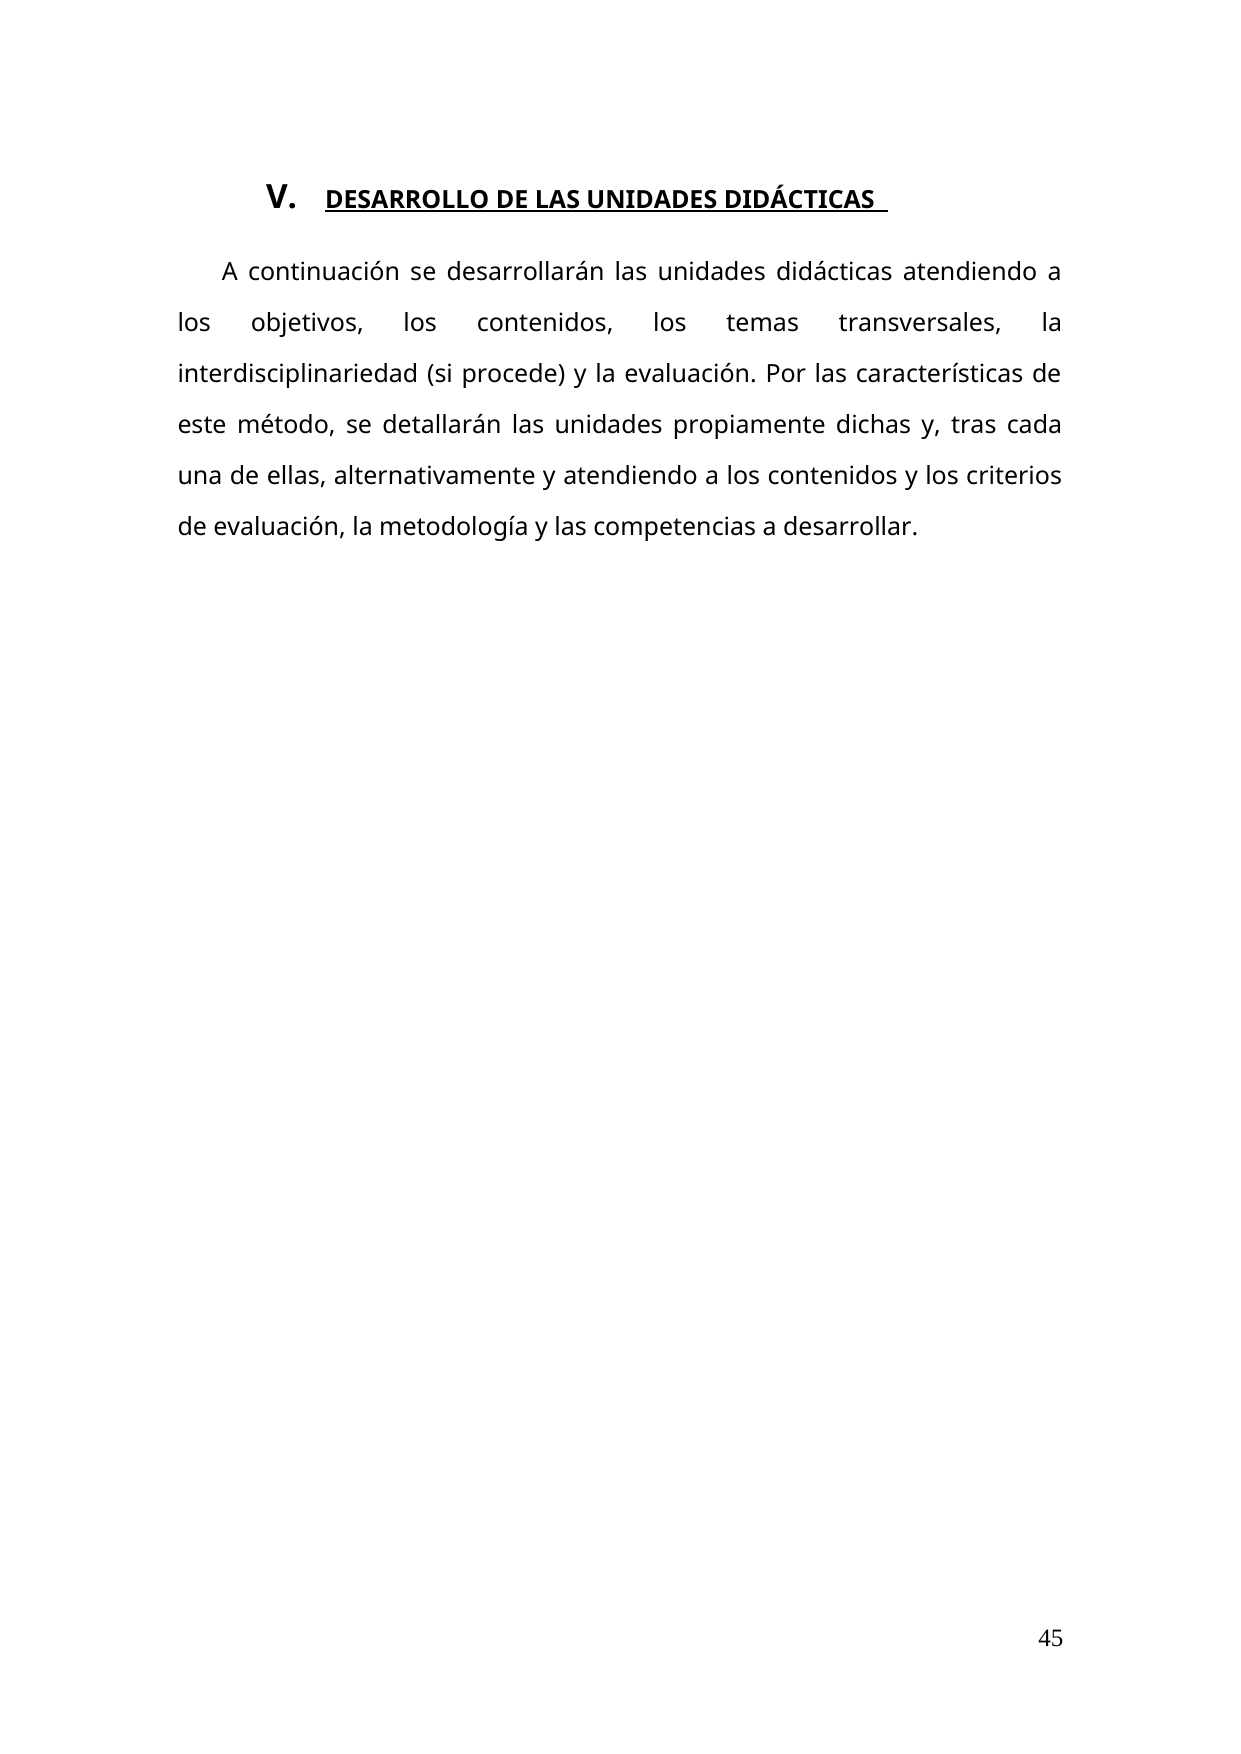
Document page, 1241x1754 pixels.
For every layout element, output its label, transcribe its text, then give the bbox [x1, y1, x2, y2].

list DESARROLLO DE LAS UNIDADES DIDÁCTICAS [266, 173, 1063, 218]
text A continuación se desarrollarán las unidades didácticas atendiendo a los objetivos, los contenidos, los temas transversales, la interdisciplinariedad (si procede) y la evaluación. Por las características de este método, se detallarán las unidades propiamente dichas y, tras cada una de ellas, alternativamente y atendiendo a los contenidos y los criterios de evaluación, la metodología y las competencias a desarrollar. [177, 253, 1063, 542]
